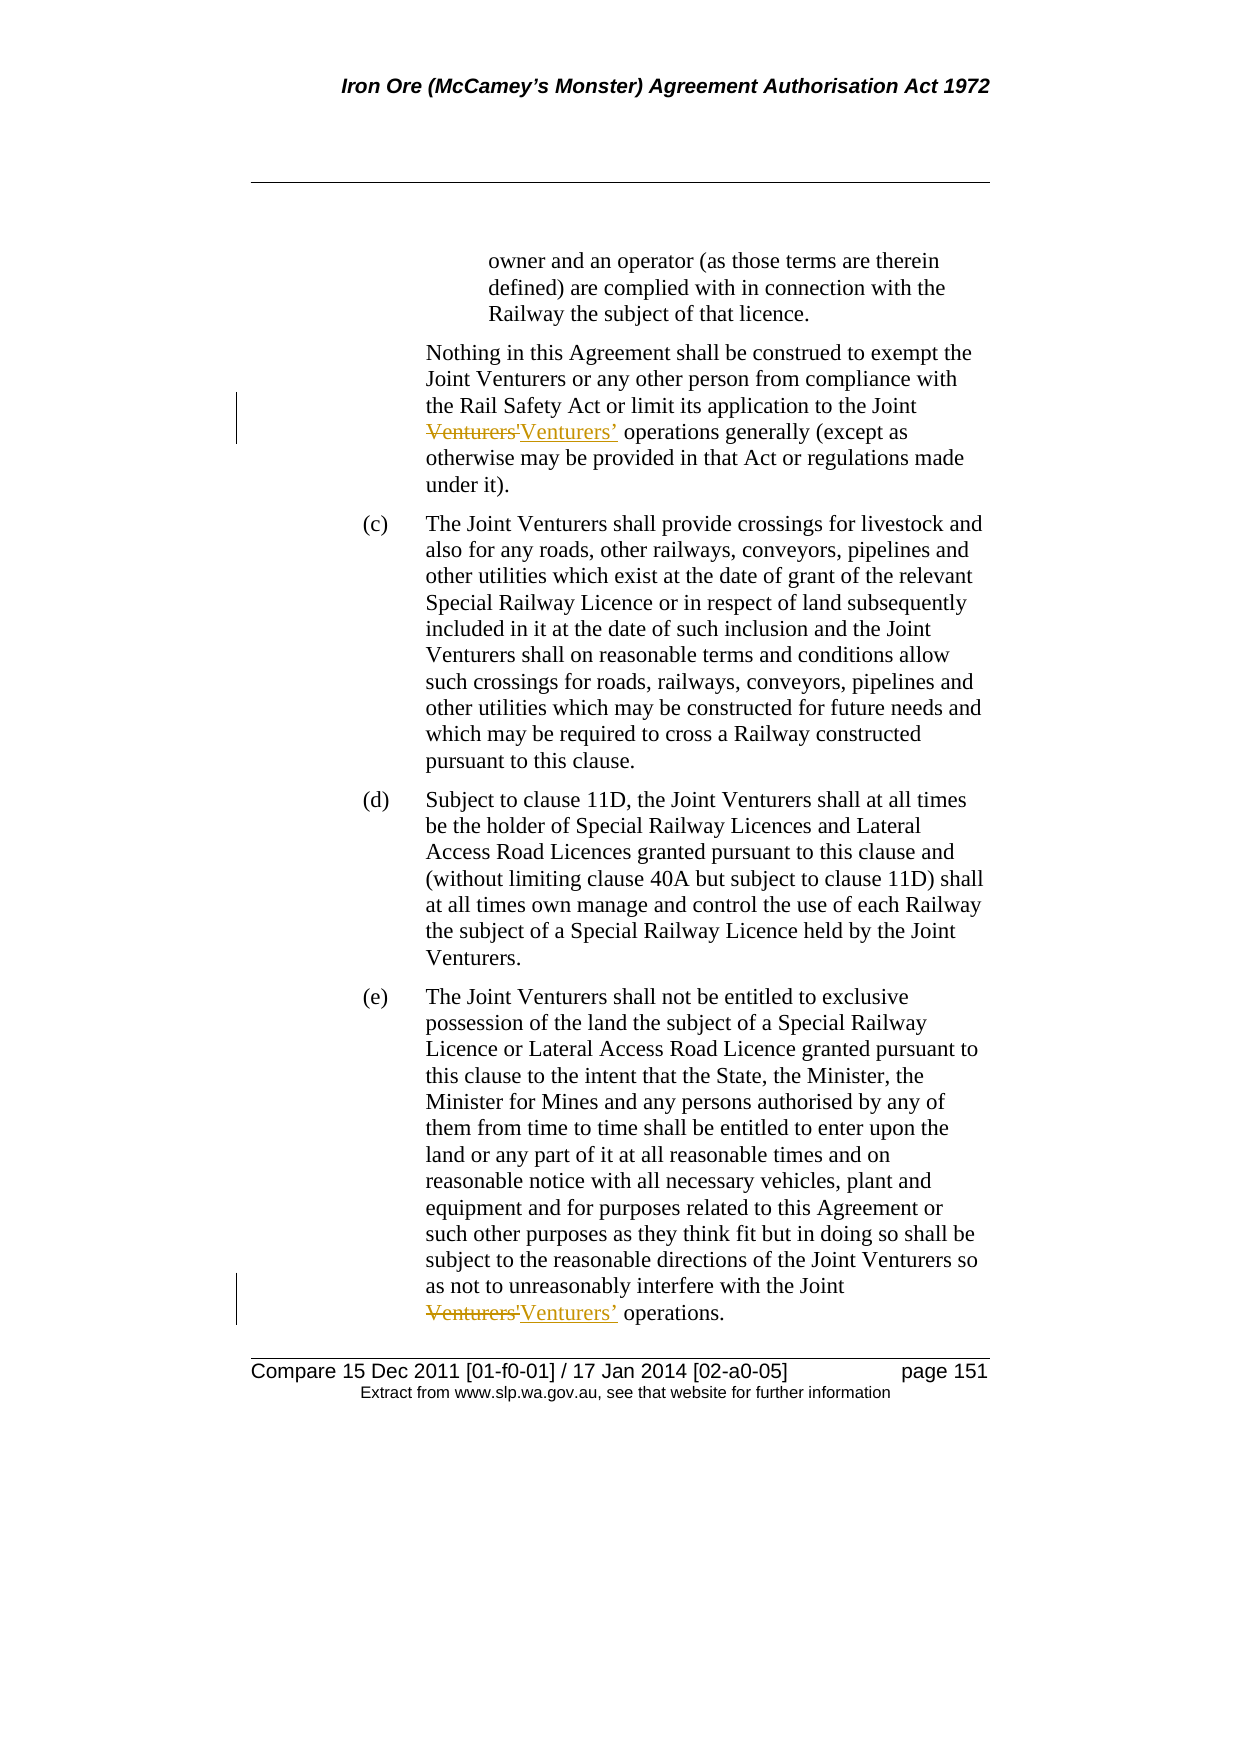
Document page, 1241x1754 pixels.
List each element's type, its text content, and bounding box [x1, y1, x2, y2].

text (e) The Joint Venturers shall not be entitled to exclusive possession of the land the subject of a Special Railway Licence or Lateral Access Road Licence granted pursuant to this clause to the intent that the State, the Minister, the Minister for Mines and any persons authorised by any of them from time to time shall be entitled to enter upon the land or any part of it at all reasonable times and on reasonable notice with all necessary vehicles, plant and equipment and for purposes related to this Agreement or such other purposes as they think fit but in doing so shall be subject to the reasonable directions of the Joint Venturers so as not to unreasonably interfere with the Joint operations. [363, 983, 990, 1325]
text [426, 247, 990, 327]
text Nothing in this Agreement shall be construed to exempt the Joint Venturers or any other person from compliance with the Rail Safety Act or limit its application to the Joint operations generally (except as otherwise may be provided in that Act or regulations made under it). [363, 339, 990, 497]
text (d) Subject to clause 11D, the Joint Venturers shall at all times be the holder of Special Railway Licences and Lateral Access Road Licences granted pursuant to this clause and (without limiting clause 40A but subject to clause 11D) shall at all times own manage and control the use of each Railway the subject of a Special Railway Licence held by the Joint Venturers. [363, 786, 990, 970]
text (c) The Joint Venturers shall provide crossings for livestock and also for any roads, other railways, conveyors, pipelines and other utilities which exist at the date of grant of the relevant Special Railway Licence or in respect of land subsequently included in it at the date of such inclusion and the Joint Venturers shall on reasonable terms and conditions allow such crossings for roads, railways, conveyors, pipelines and other utilities which may be constructed for future needs and which may be required to cross a Railway constructed pursuant to this clause. [363, 510, 990, 773]
